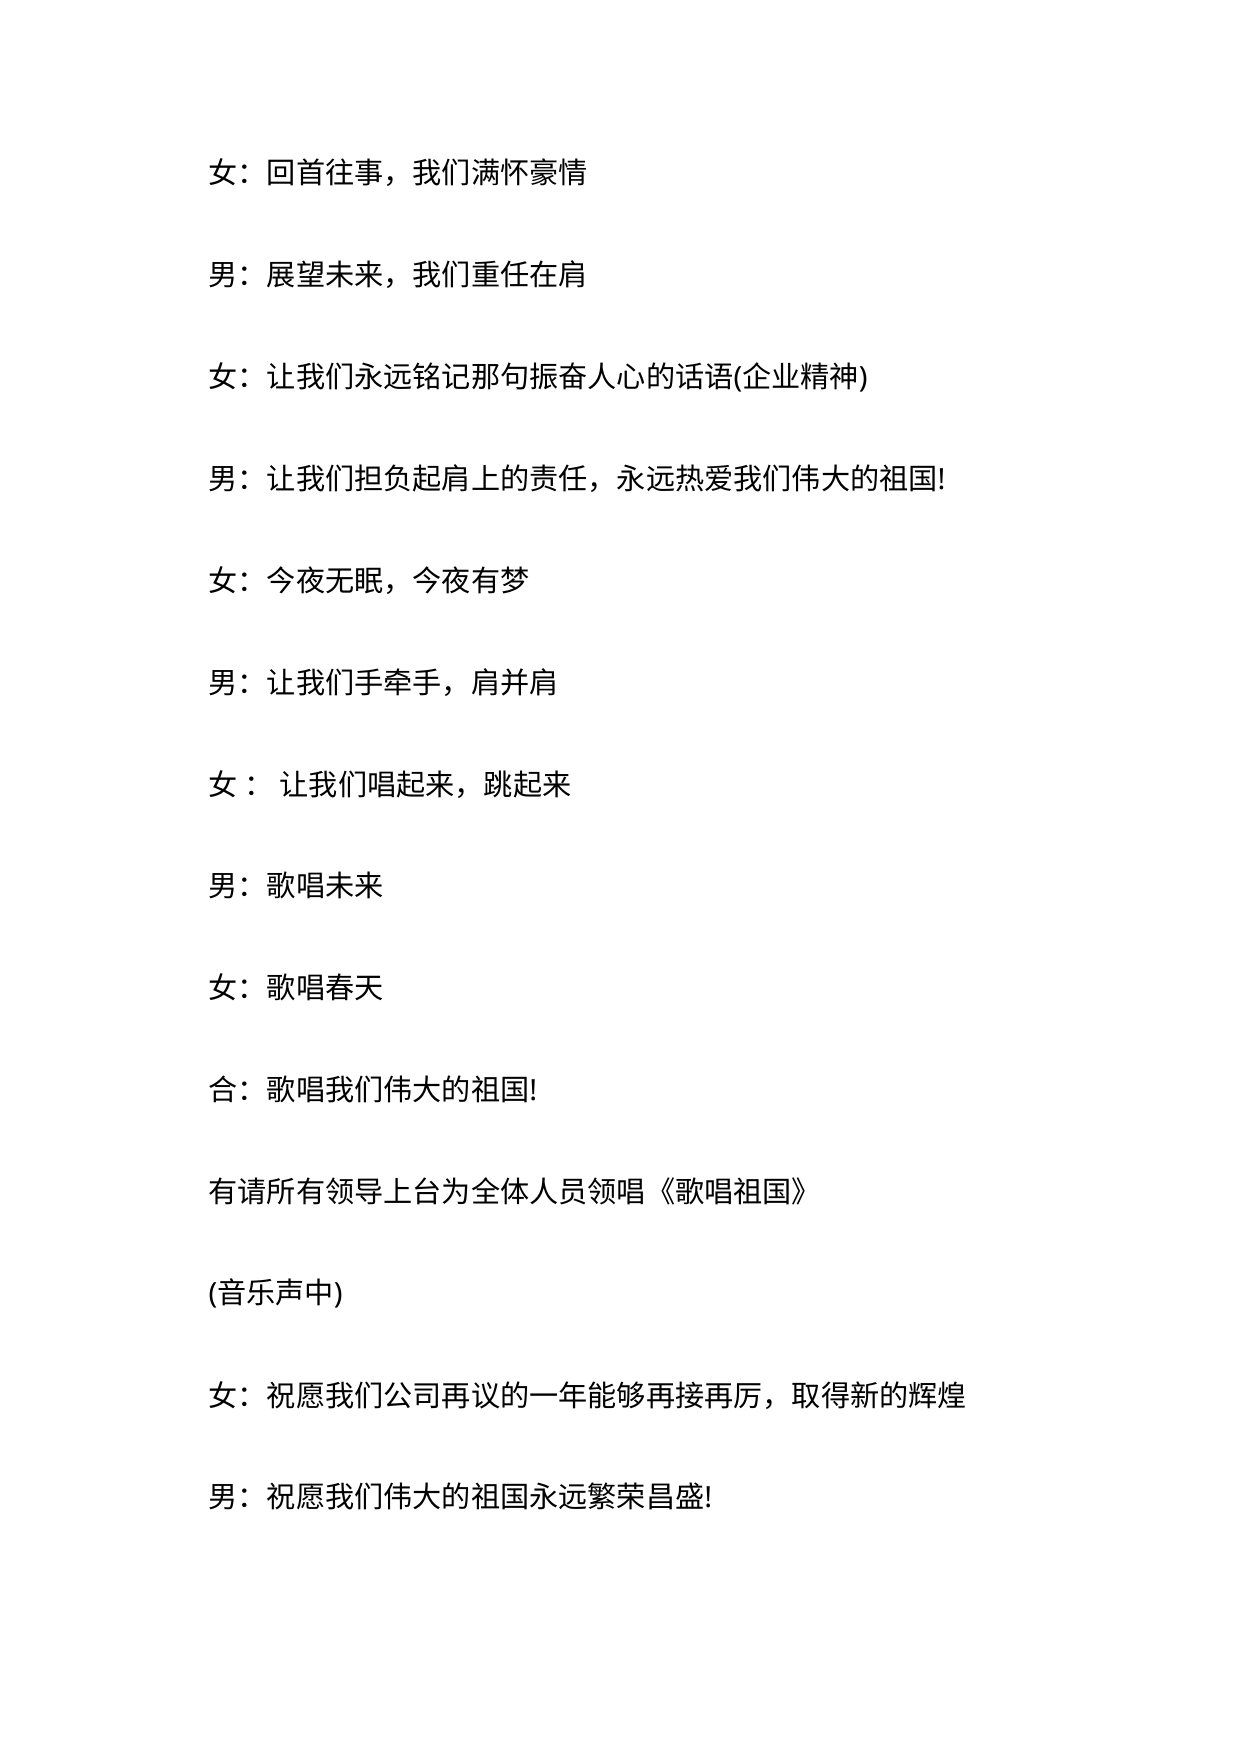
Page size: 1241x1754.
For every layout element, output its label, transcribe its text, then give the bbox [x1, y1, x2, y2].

text 女：让我们永远铭记那句振奋人心的话语(企业精神) [150, 353, 1090, 396]
text 有请所有领导上台为全体人员领唱《歌唱祖国》 [150, 1168, 1090, 1211]
text 男：让我们担负起肩上的责任，永远热爱我们伟大的祖国! [150, 456, 1090, 498]
text 男：歌唱未来 [150, 863, 1090, 905]
text 男：展望未来，我们重任在肩 [150, 252, 1090, 294]
text 女：回首往事，我们满怀豪情 [150, 150, 1090, 192]
text 女：祝愿我们公司再议的一年能够再接再厉，取得新的辉煌 [150, 1372, 1090, 1414]
text 女：今夜无眠，今夜有梦 [150, 557, 1090, 600]
text 女 ： 让我们唱起来，跳起来 [150, 761, 1090, 803]
text (音乐声中) [150, 1270, 1090, 1312]
text 合：歌唱我们伟大的祖国! [150, 1066, 1090, 1109]
text 男：祝愿我们伟大的祖国永远繁荣昌盛! [150, 1474, 1090, 1516]
text 女：歌唱春天 [150, 964, 1090, 1007]
text 男：让我们手牵手，肩并肩 [150, 659, 1090, 702]
